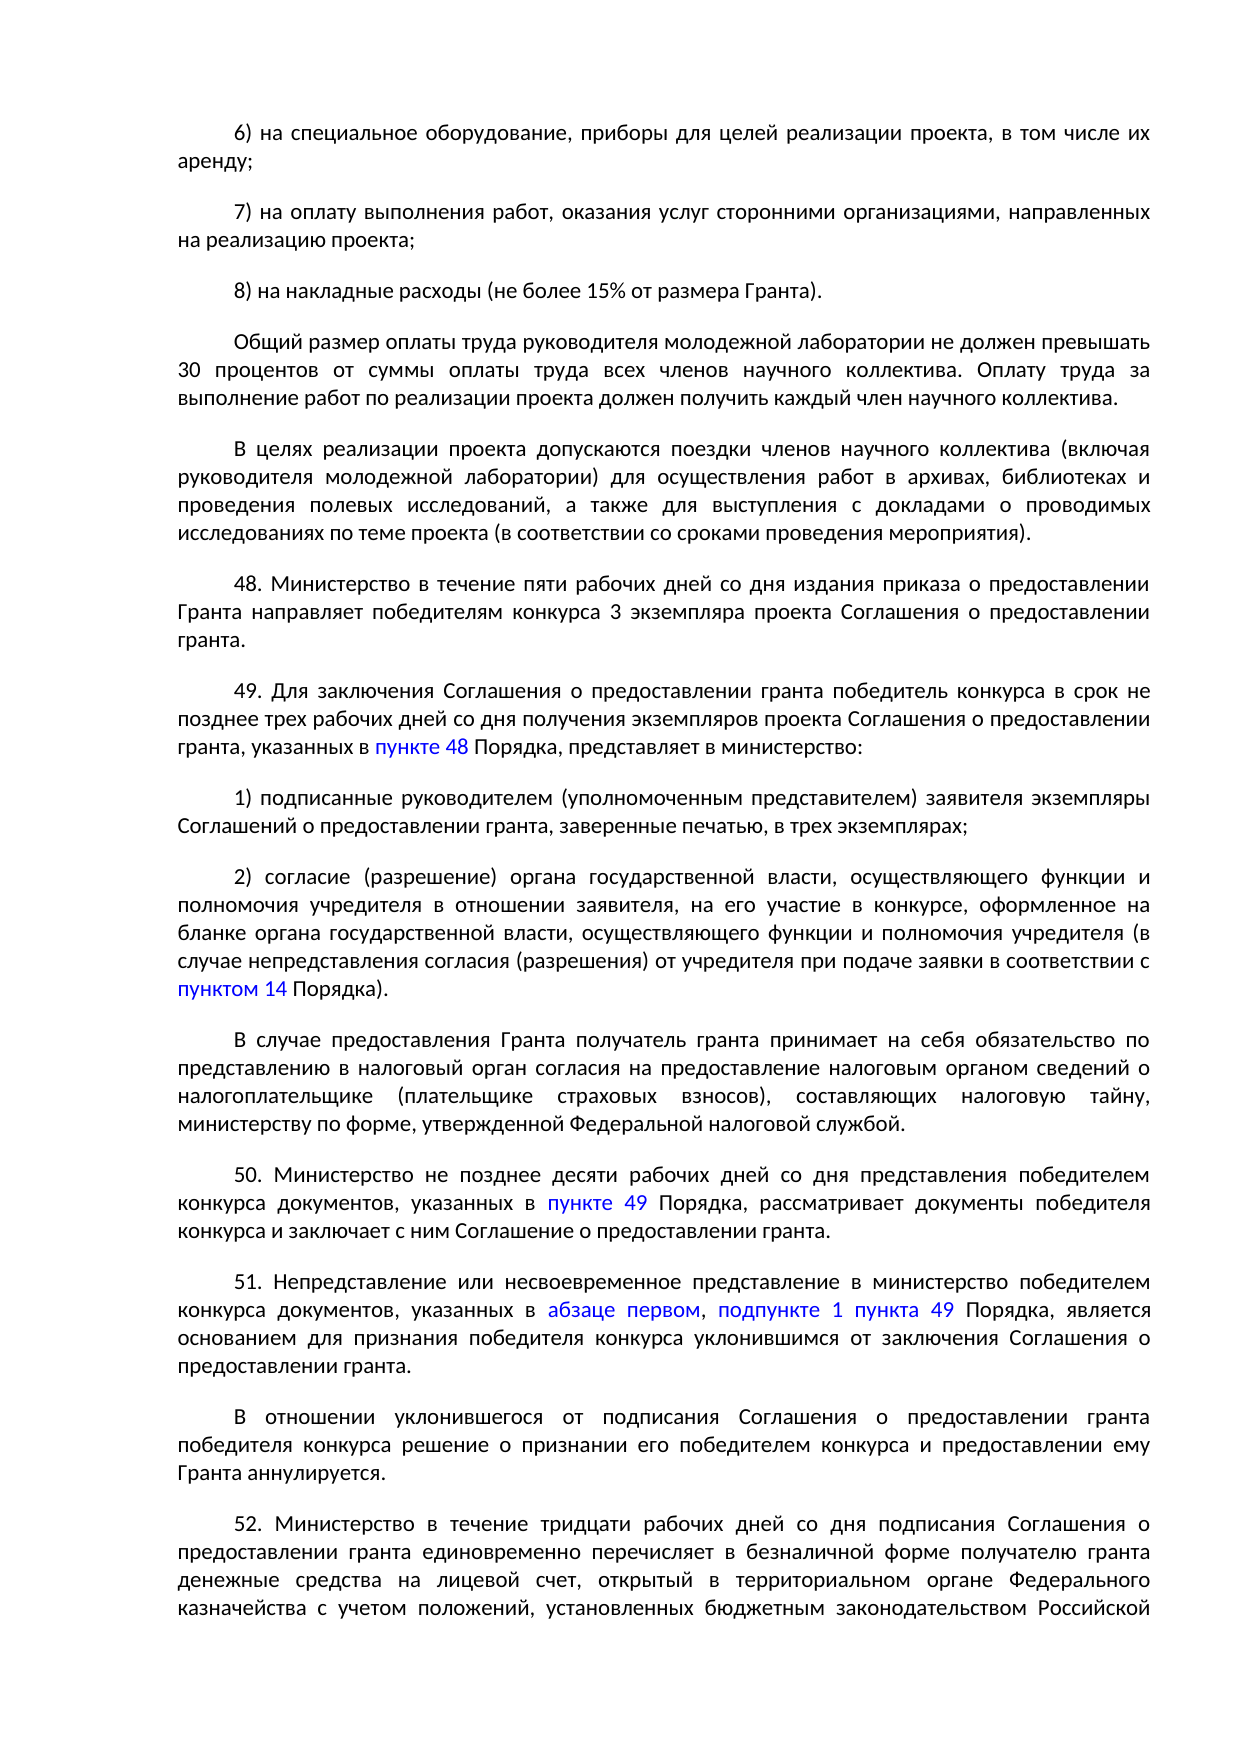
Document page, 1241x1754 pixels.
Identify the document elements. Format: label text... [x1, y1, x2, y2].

text 6) на специальное оборудование, приборы для целей реализации проекта, в том числе их аренду; [177, 118, 1152, 174]
text Общий размер оплаты труда руководителя молодежной лаборатории не должен превышать 30 процентов от суммы оплаты труда всех членов научного коллектива. Оплату труда за выполнение работ по реализации проекта должен получить каждый член научного коллектива. [177, 327, 1152, 411]
text 51. Непредставление или несвоевременное представление в министерство победителем конкурса документов, указанных в абзаце первом, подпункте 1 пункта 49 Порядка, является основанием для признания победителя конкурса уклонившимся от заключения Соглашения о предоставлении гранта. [177, 1267, 1152, 1379]
text 8) на накладные расходы (не более 15% от размера Гранта). [177, 276, 1152, 304]
text В отношении уклонившегося от подписания Соглашения о предоставлении гранта победителя конкурса решение о признании его победителем конкурса и предоставлении ему Гранта аннулируется. [177, 1402, 1152, 1486]
text 50. Министерство не позднее десяти рабочих дней со дня представления победителем конкурса документов, указанных в пункте 49 Порядка, рассматривает документы победителя конкурса и заключает с ним Соглашение о предоставлении гранта. [177, 1160, 1152, 1244]
text 49. Для заключения Соглашения о предоставлении гранта победитель конкурса в срок не позднее трех рабочих дней со дня получения экземпляров проекта Соглашения о предоставлении гранта, указанных в пункте 48 Порядка, представляет в министерство: [177, 676, 1152, 760]
text 1) подписанные руководителем (уполномоченным представителем) заявителя экземпляры Соглашений о предоставлении гранта, заверенные печатью, в трех экземплярах; [177, 783, 1152, 839]
text В целях реализации проекта допускаются поездки членов научного коллектива (включая руководителя молодежной лаборатории) для осуществления работ в архивах, библиотеках и проведения полевых исследований, а также для выступления с докладами о проводимых исследованиях по теме проекта (в соответствии со сроками проведения мероприятия). [177, 434, 1152, 546]
text 2) согласие (разрешение) органа государственной власти, осуществляющего функции и полномочия учредителя в отношении заявителя, на его участие в конкурсе, оформленное на бланке органа государственной власти, осуществляющего функции и полномочия учредителя (в случае непредставления согласия (разрешения) от учредителя при подаче заявки в соответствии с пунктом 14 Порядка). [177, 862, 1152, 1002]
text 7) на оплату выполнения работ, оказания услуг сторонними организациями, направленных на реализацию проекта; [177, 197, 1152, 253]
text В случае предоставления Гранта получатель гранта принимает на себя обязательство по представлению в налоговый орган согласия на предоставление налоговым органом сведений о налогоплательщике (плательщике страховых взносов), составляющих налоговую тайну, министерству по форме, утвержденной Федеральной налоговой службой. [177, 1025, 1152, 1137]
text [177, 1509, 1152, 1621]
text 48. Министерство в течение пяти рабочих дней со дня издания приказа о предоставлении Гранта направляет победителям конкурса 3 экземпляра проекта Соглашения о предоставлении гранта. [177, 569, 1152, 653]
